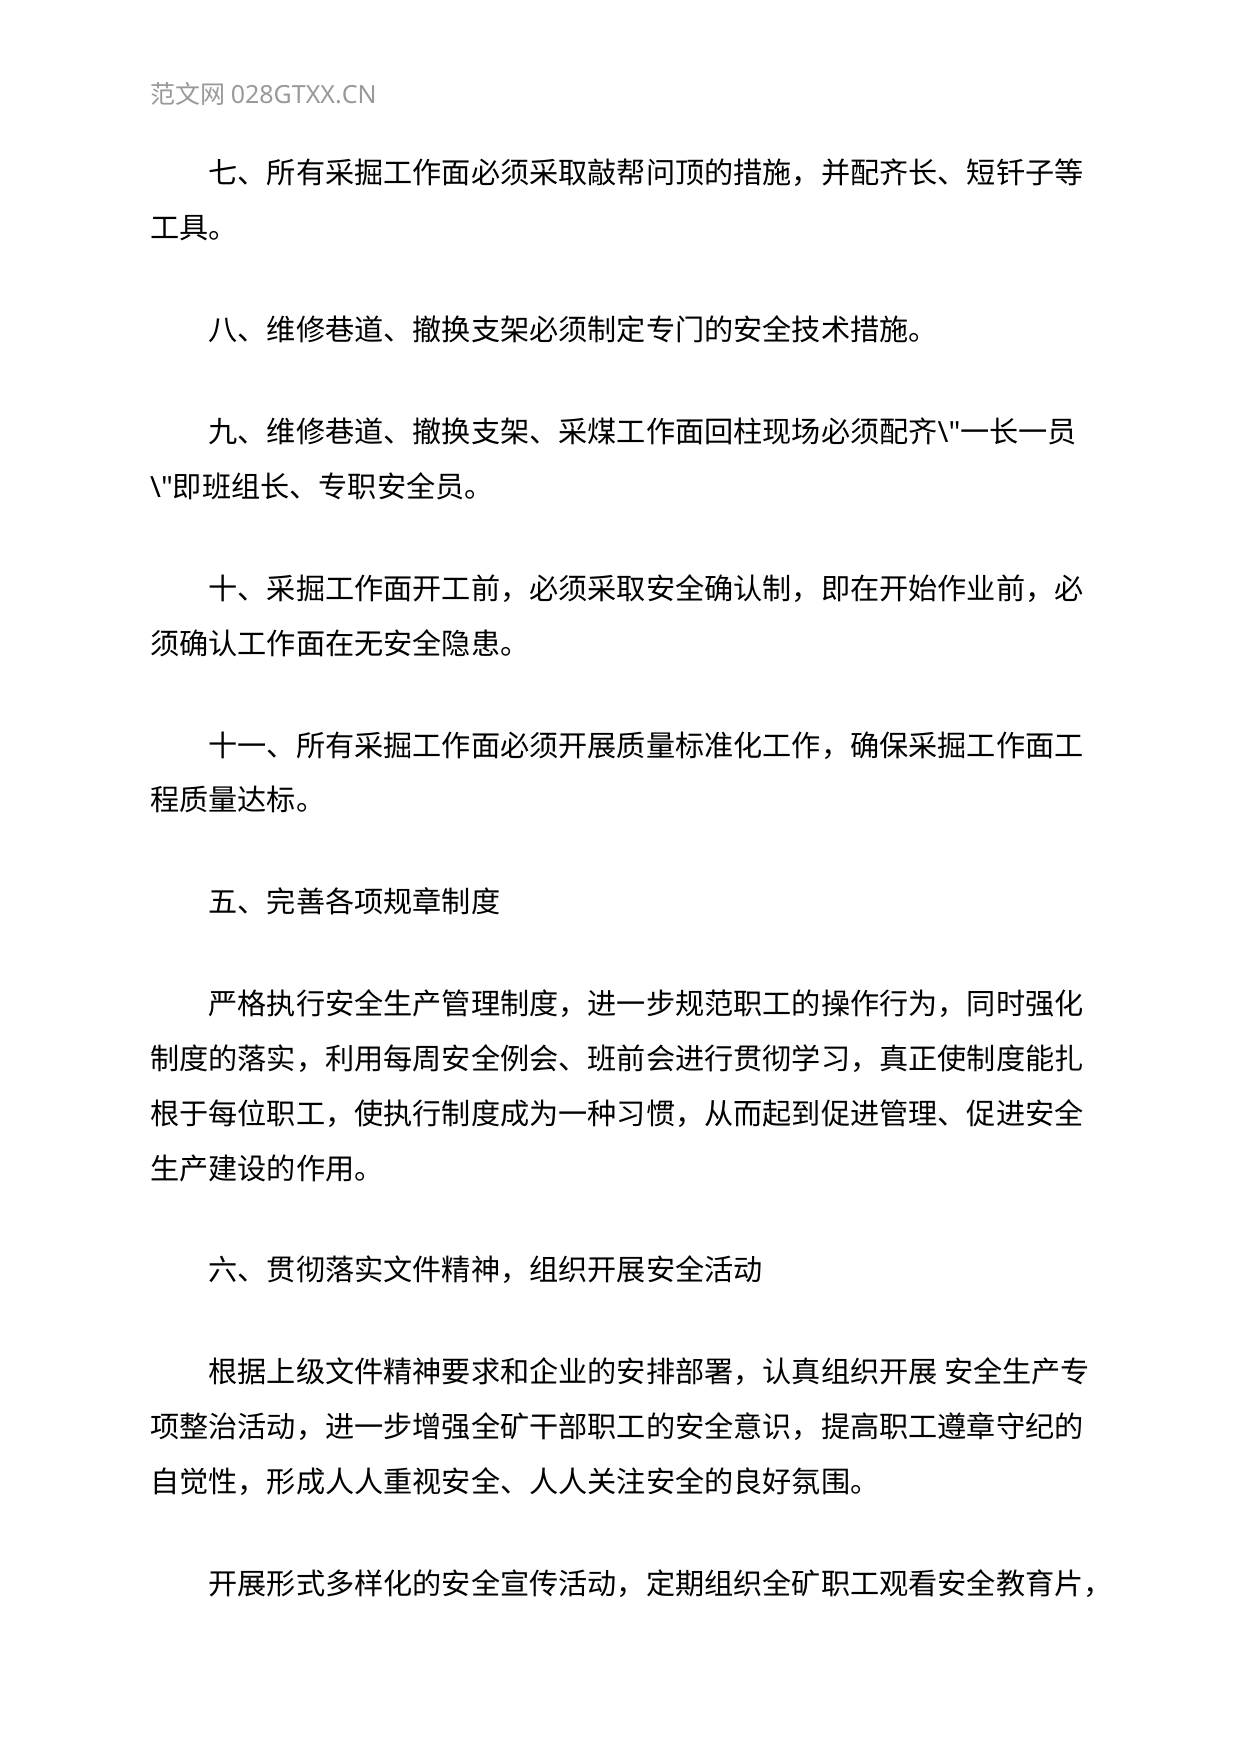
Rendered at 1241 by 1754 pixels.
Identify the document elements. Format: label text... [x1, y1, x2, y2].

text 六、贯彻落实文件精神，组织开展安全活动 [150, 1247, 1090, 1289]
text 严格执行安全生产管理制度，进一步规范职工的操作行为，同时强化制度的落实，利用每周安全例会、班前会进行贯彻学习，真正使制度能扎根于每位职工，使执行制度成为一种习惯，从而起到促进管理、促进安全生产建设的作用。 [150, 981, 1090, 1187]
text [150, 1560, 1090, 1603]
text 十一、所有采掘工作面必须开展质量标准化工作，确保采掘工作面工程质量达标。 [150, 722, 1090, 819]
text 五、完善各项规章制度 [150, 879, 1090, 921]
text 九、维修巷道、撤换支架、采煤工作面回柱现场必须配齐\"一长一员\"即班组长、专职安全员。 [150, 408, 1090, 506]
text 七、所有采掘工作面必须采取敲帮问顶的措施，并配齐长、短钎子等工具。 [150, 150, 1090, 247]
text 十、采掘工作面开工前，必须采取安全确认制，即在开始作业前，必须确认工作面在无安全隐患。 [150, 565, 1090, 663]
text 八、维修巷道、撤换支架必须制定专门的安全技术措施。 [150, 307, 1090, 349]
text 根据上级文件精神要求和企业的安排部署，认真组织开展 安全生产专项整治活动，进一步增强全矿干部职工的安全意识，提高职工遵章守纪的自觉性，形成人人重视安全、人人关注安全的良好氛围。 [150, 1349, 1090, 1501]
